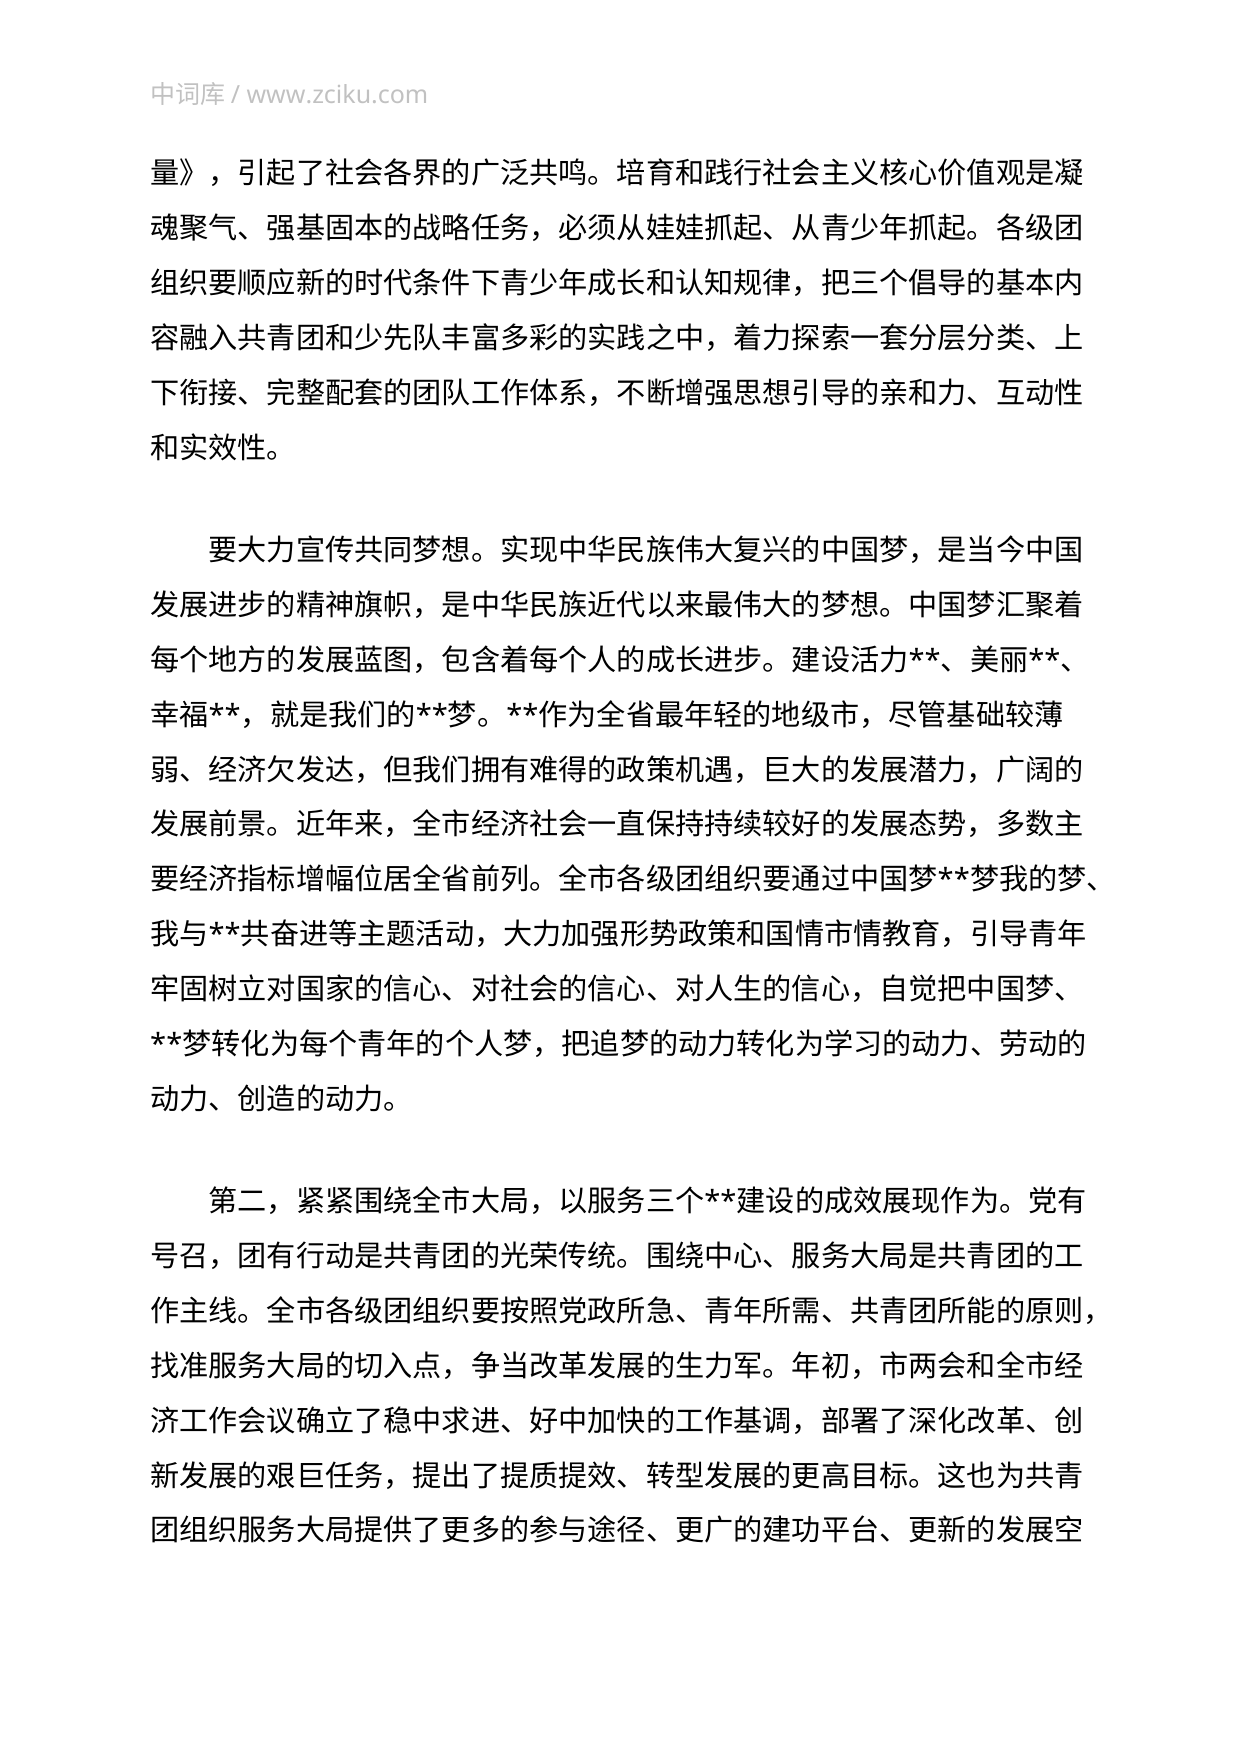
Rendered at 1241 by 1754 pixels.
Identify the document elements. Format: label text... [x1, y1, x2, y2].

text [150, 150, 1090, 467]
text 要大力宣传共同梦想。实现中华民族伟大复兴的中国梦，是当今中国发展进步的精神旗帜，是中华民族近代以来最伟大的梦想。中国梦汇聚着每个地方的发展蓝图，包含着每个人的成长进步。建设活力**、美丽**、幸福**，就是我们的**梦。**作为全省最年轻的地级市，尽管基础较薄弱、经济欠发达，但我们拥有难得的政策机遇，巨大的发展潜力，广阔的发展前景。近年来，全市经济社会一直保持持续较好的发展态势，多数主要经济指标增幅位居全省前列。全市各级团组织要通过中国梦**梦我的梦、我与**共奋进等主题活动，大力加强形势政策和国情市情教育，引导青年牢固树立对国家的信心、对社会的信心、对人生的信心，自觉把中国梦、**梦转化为每个青年的个人梦，把追梦的动力转化为学习的动力、劳动的动力、创造的动力。 [150, 526, 1090, 1118]
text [150, 1177, 1090, 1549]
